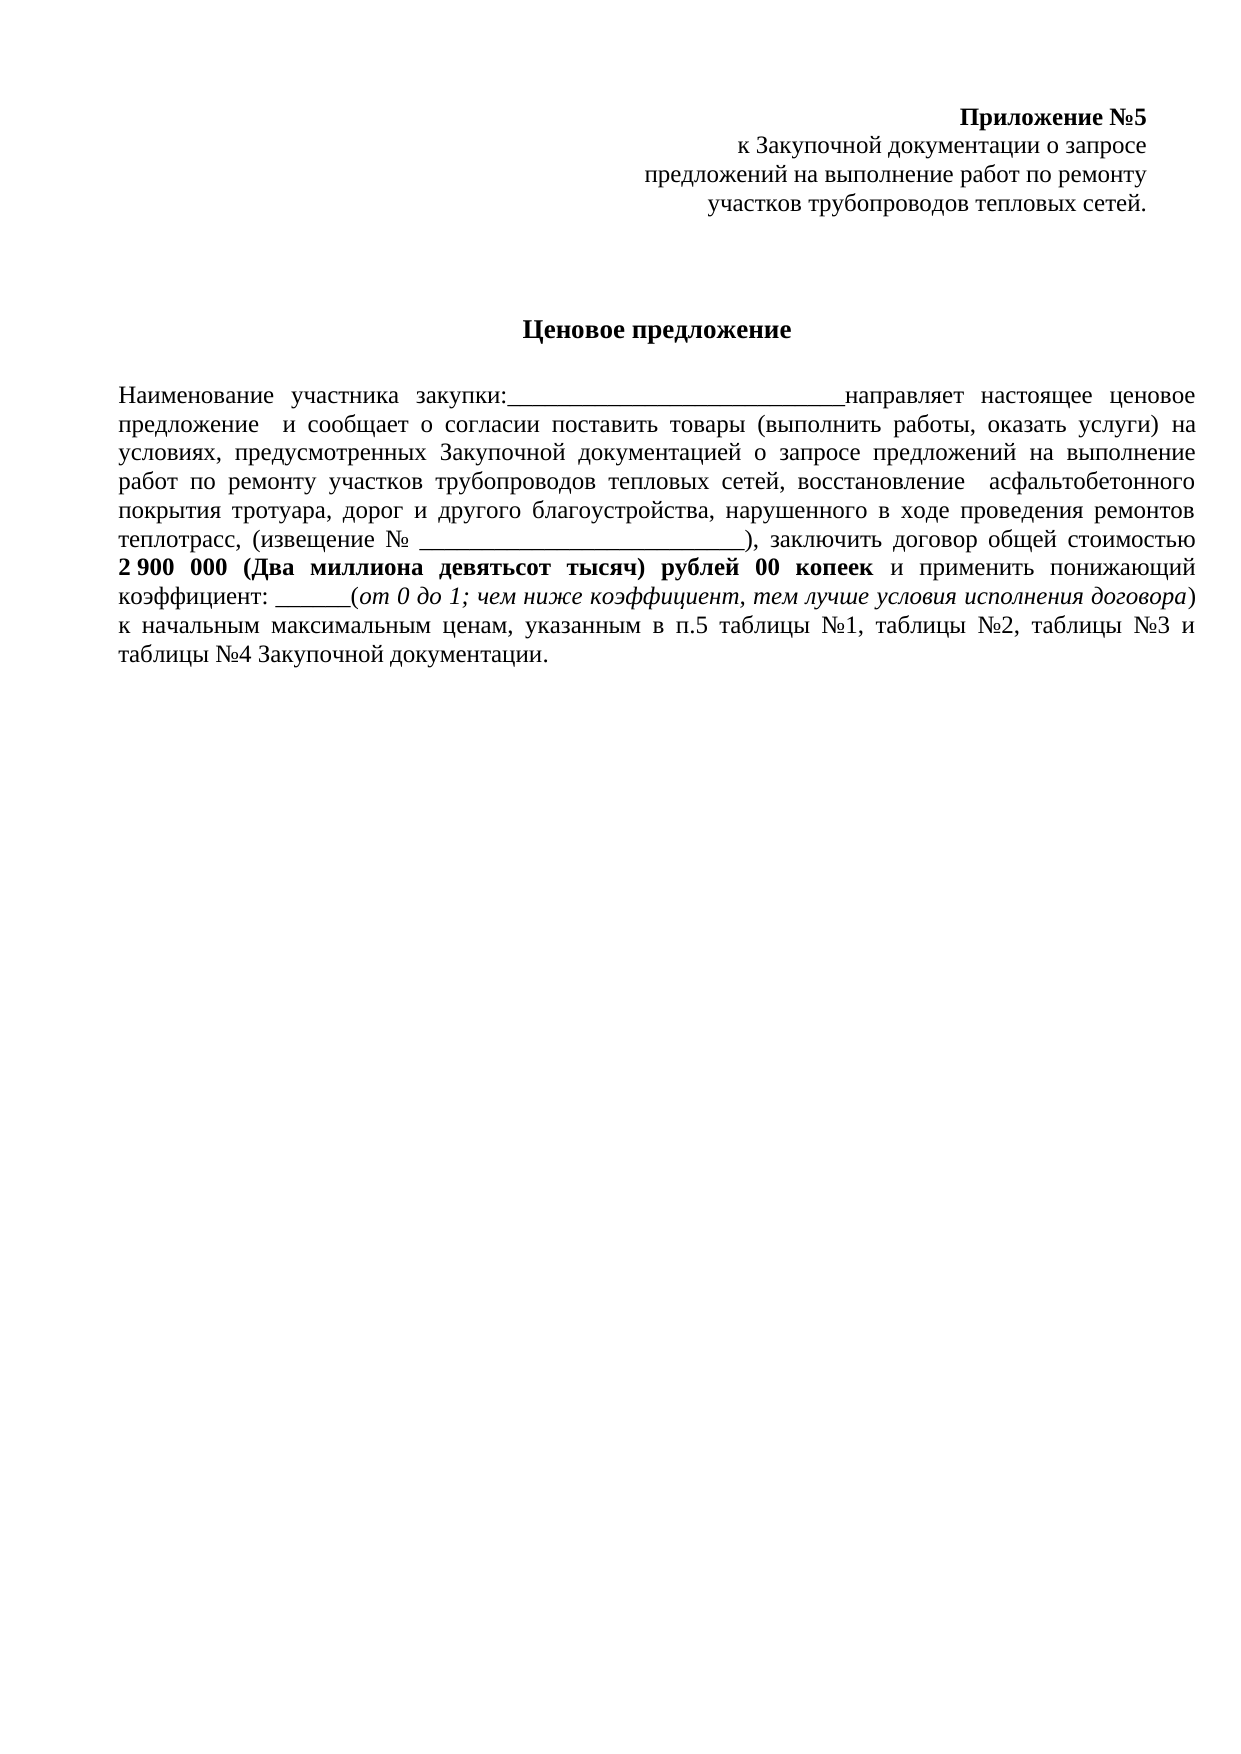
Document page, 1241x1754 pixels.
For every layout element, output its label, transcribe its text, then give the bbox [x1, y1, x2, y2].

text Ценовое предложение [118, 313, 1196, 344]
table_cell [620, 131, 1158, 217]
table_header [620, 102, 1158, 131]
text Наименование участника закупки:___________________________направляет настоящее ценовое предложение и сообщает о согласии поставить товары (выполнить работы, оказать услуги) на условиях, предусмотренных Закупочной документацией о запросе предложений на выполнение работ по ремонту участков трубопроводов тепловых сетей, восстановление асфальтобетонного покрытия тротуара, дорог и другого благоустройства, нарушенного в ходе проведения ремонтов теплотрасс, (извещение № __________________________), заключить договор общей стоимостью 2 900 000 (Два миллиона девятьсот тысяч) рублей 00 копеек и применить понижающий коэффициент: ______(от 0 до 1; чем ниже коэффициент, тем лучше условия исполнения договора) к начальным максимальным ценам, указанным в п.5 таблицы №1, таблицы №2, таблицы №3 и таблицы №4 Закупочной документации. [118, 380, 1196, 667]
